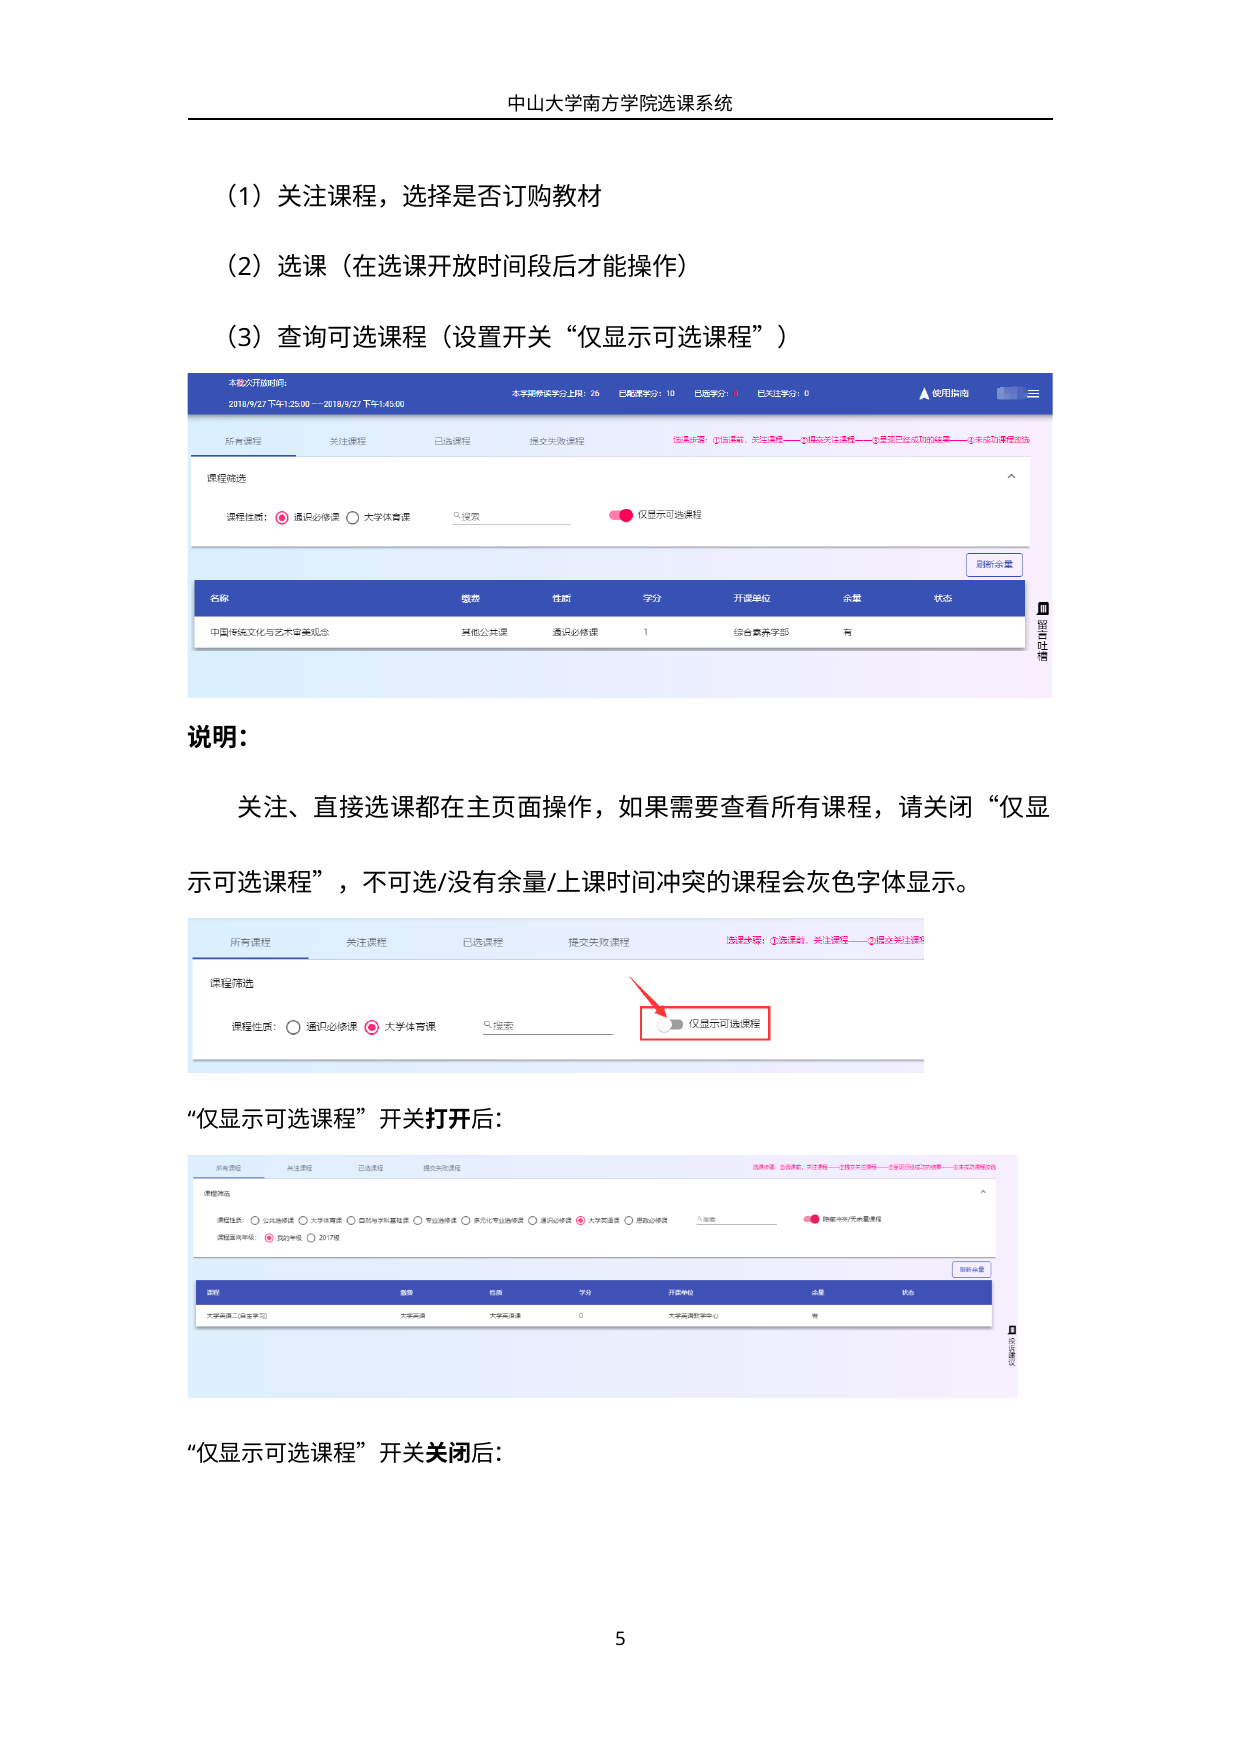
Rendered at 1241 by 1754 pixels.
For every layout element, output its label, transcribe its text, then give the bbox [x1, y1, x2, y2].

text “仅显示可选课程”开关关闭后： [187, 1419, 1053, 1484]
picture [187, 918, 924, 1073]
picture [187, 373, 1053, 698]
text （1）关注课程，选择是否订购教材 [187, 162, 1053, 227]
text 关注、直接选课都在主页面操作，如果需要查看所有课程，请关闭“仅显示可选课程”，不可选/没有余量/上课时间冲突的课程会灰色字体显示。 [187, 773, 1053, 913]
text （3）查询可选课程（设置开关“仅显示可选课程”） [187, 303, 1053, 368]
text 说明： [187, 703, 1053, 768]
picture [187, 1155, 1018, 1398]
text “仅显示可选课程”开关打开后： [187, 1085, 1053, 1150]
text （2）选课（在选课开放时间段后才能操作） [187, 232, 1053, 297]
